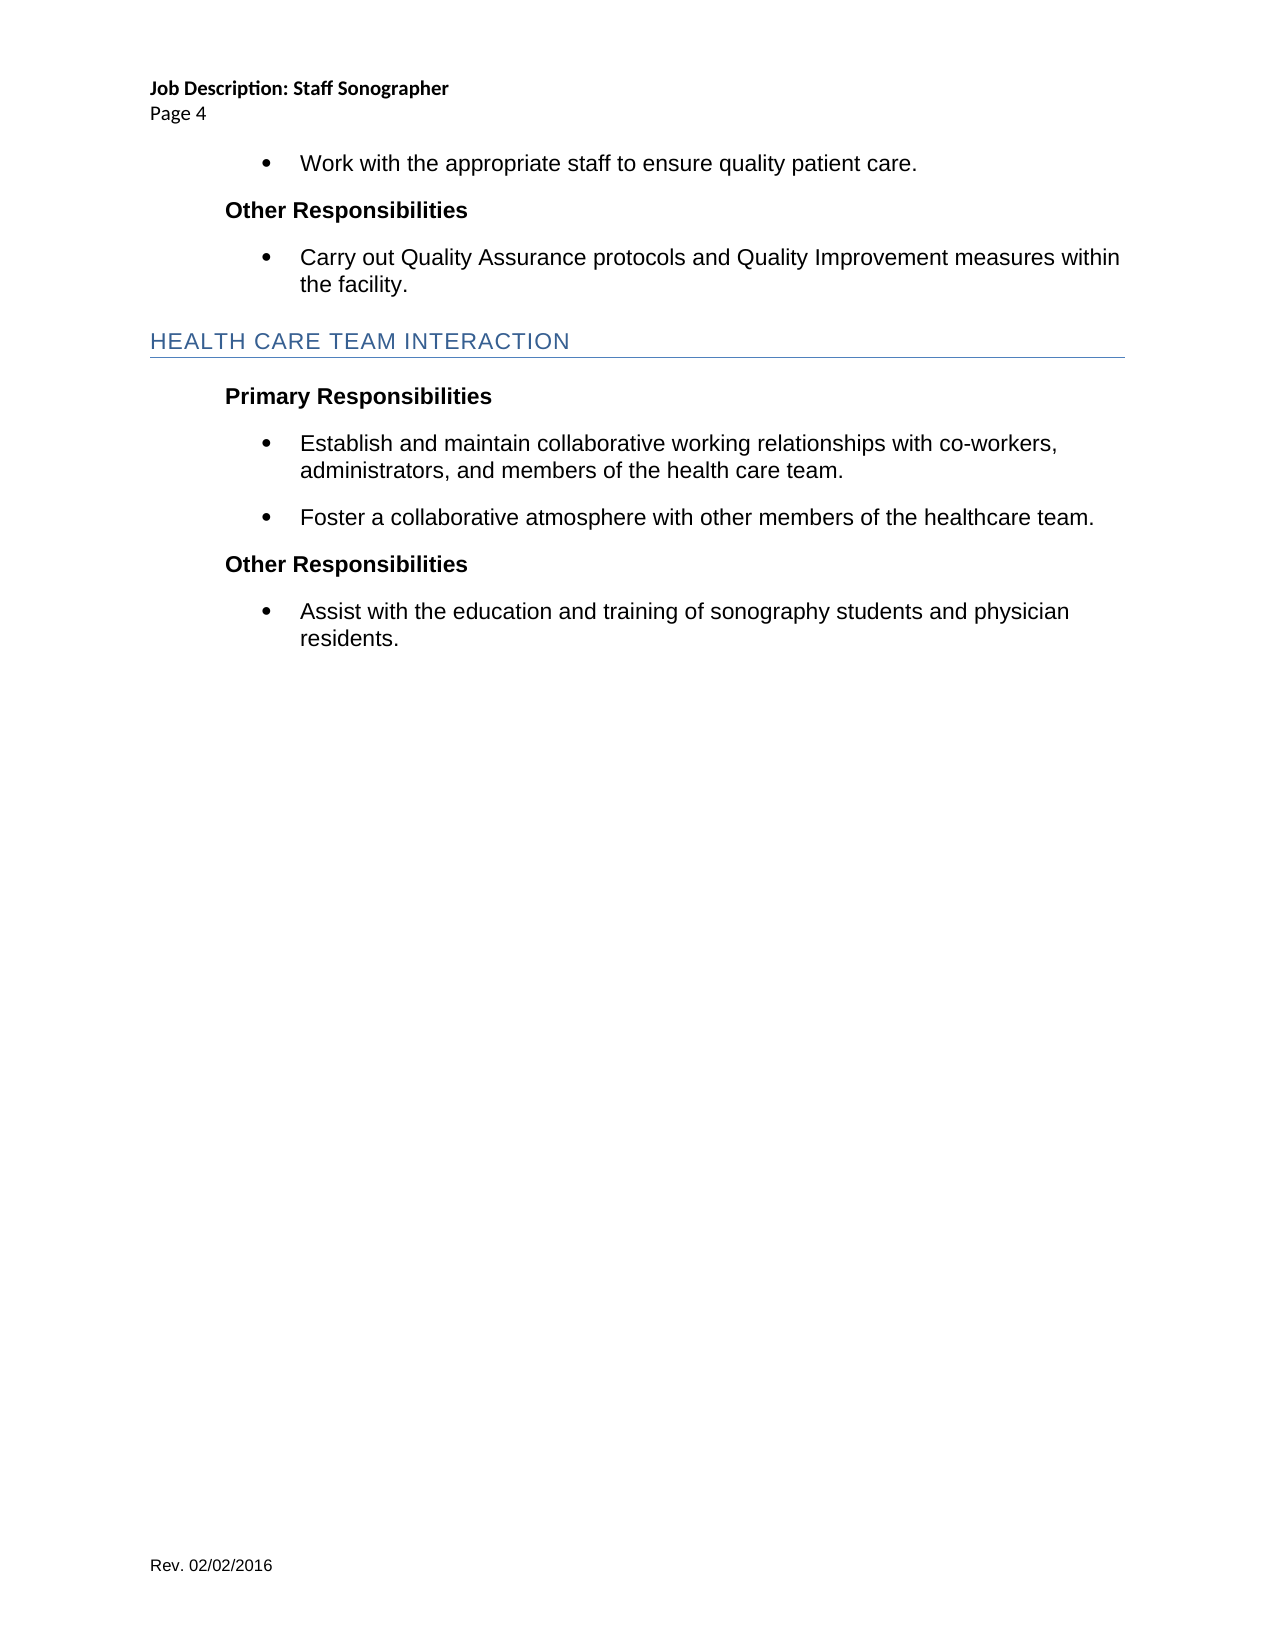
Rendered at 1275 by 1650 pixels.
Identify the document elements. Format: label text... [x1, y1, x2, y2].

list Assist with the education and training of sonography students and physician residents. [262, 598, 1125, 651]
list Establish and maintain collaborative working relationships with co-workers, administrators, and members of the health care team. [262, 430, 1125, 483]
list Foster a collaborative atmosphere with other members of the healthcare team. [262, 504, 1125, 530]
text Primary Responsibilities [225, 383, 1125, 409]
list Carry out Quality Assurance protocols and Quality Improvement measures within the facility. [262, 244, 1125, 297]
list Work with the appropriate staff to ensure quality patient care. [262, 150, 1125, 176]
list Other Responsibilities [225, 197, 1125, 223]
subtitle Health Care Team Interaction [150, 328, 1125, 357]
text Other Responsibilities [225, 551, 1125, 577]
